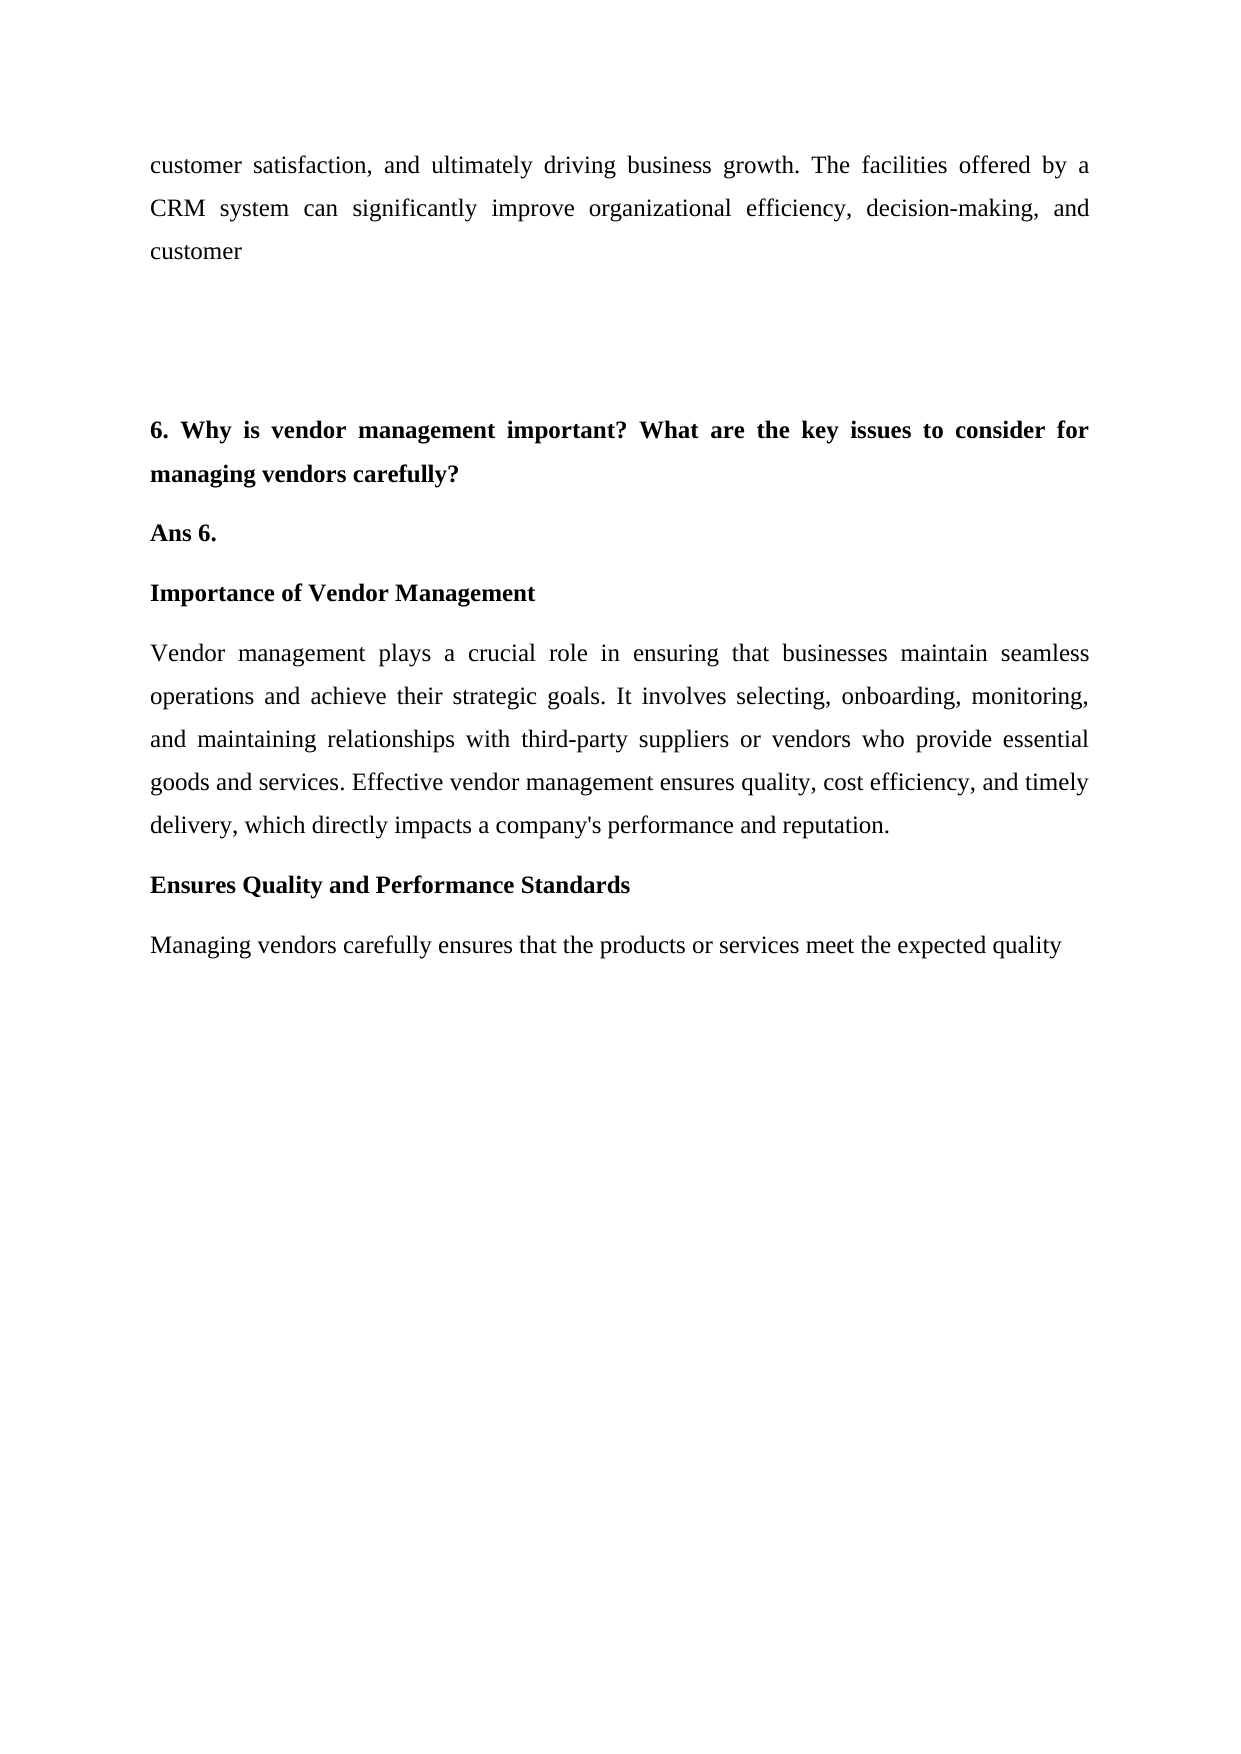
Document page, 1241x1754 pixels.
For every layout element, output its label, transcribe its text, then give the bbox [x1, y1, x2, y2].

text Ans 6. [150, 518, 1090, 547]
text 6. Why is vendor management important? What are the key issues to consider for managing vendors carefully? [150, 416, 1090, 487]
text Ensures Quality and Performance Standards [150, 870, 1090, 899]
text Importance of Vendor Management [150, 578, 1090, 607]
text Managing vendors carefully ensures that the products or services meet the expected quality [150, 930, 1090, 959]
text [150, 150, 1090, 265]
text Vendor management plays a crucial role in ensuring that businesses maintain seamless operations and achieve their strategic goals. It involves selecting, onboarding, monitoring, and maintaining relationships with third-party suppliers or vendors who provide essential goods and services. Effective vendor management ensures quality, cost efficiency, and timely delivery, which directly impacts a company's performance and reputation. [150, 638, 1090, 839]
